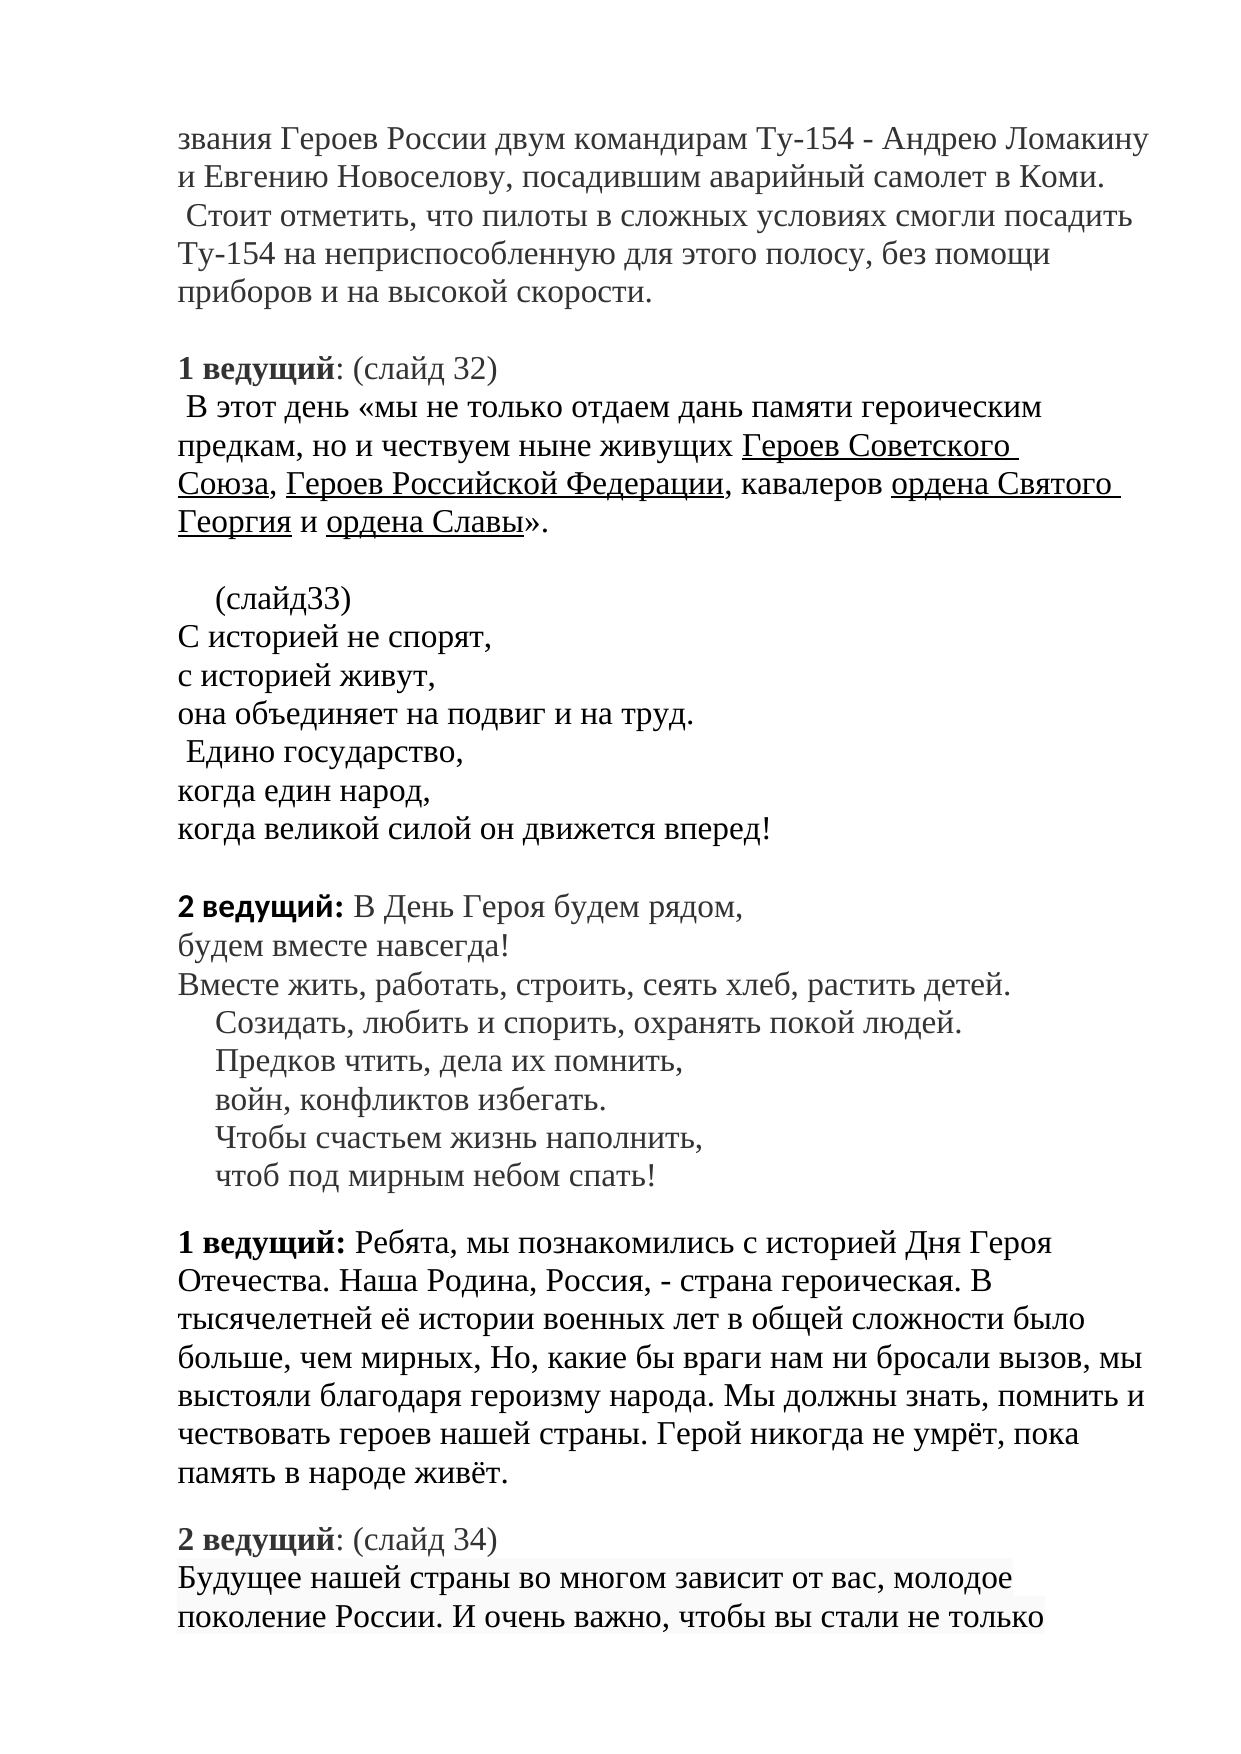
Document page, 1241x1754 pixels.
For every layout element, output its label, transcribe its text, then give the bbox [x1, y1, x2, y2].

text 1 ведущий: (слайд 32) [177, 348, 1152, 386]
text С историей не спорят, с историей живут, она объединяет на подвиг и на труд. [177, 616, 1152, 731]
text 2 ведущий: В День Героя будем рядом, будем вместе навсегда! Вместе жить, работать, строить, сеять хлеб, растить детей. [177, 885, 1152, 1002]
text (слайд33) [215, 578, 1152, 616]
text Стоит отметить, что пилоты в сложных условиях смогли посадить Ту-154 на неприспособленную для этого полосу, без помощи приборов и на высокой скорости. [177, 195, 1152, 310]
text В этот день «мы не только отдаем дань памяти героическим предкам, но и чествуем ныне живущих Героев Советского Союза, Героев Российской Федерации, кавалеров ордена Святого Георгия и ордена Славы». [177, 386, 1152, 540]
text Чтобы счастьем жизнь наполнить, чтоб под мирным небом спать! [215, 1117, 1152, 1222]
text 1 ведущий: Ребята, мы познакомились с историей Дня Героя Отечества. Наша Родина, Россия, - страна героическая. В тысячелетней её истории военных лет в общей сложности было больше, чем мирных, Но, какие бы враги нам ни бросали вызов, мы выстояли благодаря героизму народа. Мы должны знать, помнить и чествовать героев нашей страны. Герой никогда не умрёт, пока память в народе живёт. [177, 1222, 1152, 1490]
text Едино государство, когда един народ, когда великой силой он движется вперед! [177, 731, 1152, 846]
text Созидать, любить и спорить, охранять покой людей. Предков чтить, дела их помнить, войн, конфликтов избегать. [215, 1002, 1152, 1117]
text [177, 118, 1152, 195]
